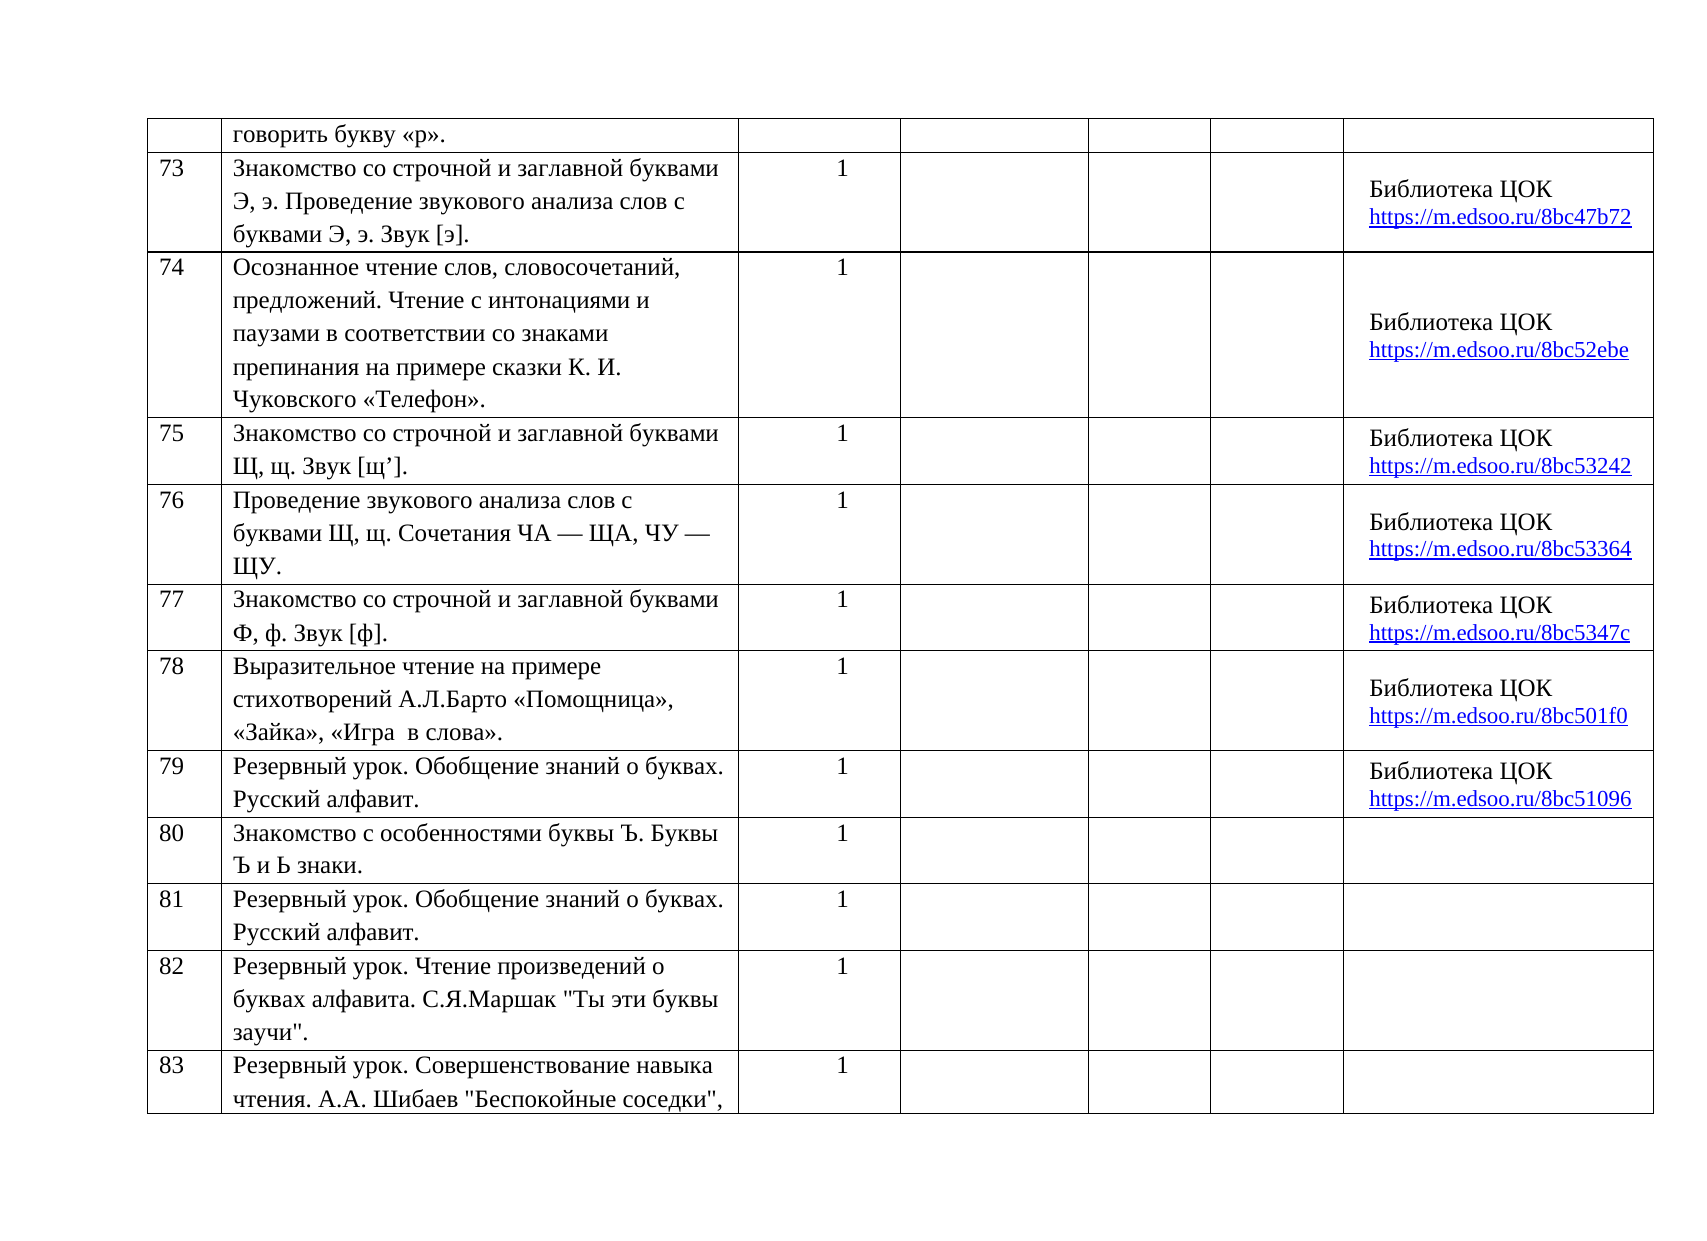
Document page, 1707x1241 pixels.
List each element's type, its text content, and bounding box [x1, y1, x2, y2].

table_cell [1089, 253, 1210, 417]
table_cell 82 [148, 951, 221, 1049]
table_cell 81 [148, 884, 221, 950]
table_cell [1089, 651, 1210, 750]
table_cell Библиотека ЦОК https://m.edsoo.ru/8bc53364 [1344, 485, 1653, 583]
table_cell 78 [148, 651, 221, 750]
table_cell 1 [739, 418, 900, 484]
table_cell [1089, 884, 1210, 950]
table_cell [1089, 485, 1210, 583]
table_cell [1344, 884, 1653, 950]
table_cell Осознанное чтение слов, словосочетаний, предложений. Чтение с интонациями и паузами в соответствии со знаками препинания на примере сказки К. И. Чуковского «Телефон». [222, 253, 738, 417]
table_cell [1089, 153, 1210, 251]
table_cell 1 [739, 485, 900, 583]
table_cell [1089, 818, 1210, 883]
table_cell [1089, 1051, 1210, 1112]
table_cell Резервный урок. Чтение произведений о буквах алфавита. С.Я.Маршак "Ты эти буквы заучи". [222, 951, 738, 1049]
table_cell Библиотека ЦОК https://m.edsoo.ru/8bc47b72 [1344, 153, 1653, 251]
table_cell [1089, 951, 1210, 1049]
table_cell [1211, 119, 1343, 152]
table_cell Резервный урок. Обобщение знаний о буквах. Русский алфавит. [222, 751, 738, 817]
table_cell 1 [739, 818, 900, 883]
table_cell Выразительное чтение на примере стихотворений А.Л.Барто «Помощница», «Зайка», «Игра в слова». [222, 651, 738, 750]
table_cell [1344, 951, 1653, 1049]
table_cell 73 [148, 153, 221, 251]
table_cell [1211, 585, 1343, 650]
table_cell Библиотека ЦОК https://m.edsoo.ru/8bc5347c [1344, 585, 1653, 650]
table_cell [901, 253, 1088, 417]
table_cell 74 [148, 253, 221, 417]
table_cell 72 [148, 119, 221, 152]
table_cell 83 [148, 1051, 221, 1112]
table_cell 79 [148, 751, 221, 817]
table_cell 1 [739, 585, 900, 650]
table_cell 75 [148, 418, 221, 484]
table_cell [222, 1051, 738, 1112]
table_cell [1211, 751, 1343, 817]
table_cell [1211, 485, 1343, 583]
table_cell [901, 951, 1088, 1049]
table_cell Библиотека ЦОК https://m.edsoo.ru/8bc51096 [1344, 751, 1653, 817]
table_cell 1 [739, 153, 900, 251]
table_cell Библиотека ЦОК https://m.edsoo.ru/8bc53242 [1344, 418, 1653, 484]
table_cell Знакомство со строчной и заглавной буквами Ф, ф. Звук [ф]. [222, 585, 738, 650]
table_cell [901, 1051, 1088, 1112]
table_cell 80 [148, 818, 221, 883]
table_cell 1 [739, 253, 900, 417]
table_cell 1 [739, 884, 900, 950]
table_cell [1089, 751, 1210, 817]
table_cell Проведение звукового анализа слов с буквами Щ, щ. Сочетания ЧА — ЩА, ЧУ — ЩУ. [222, 485, 738, 583]
table_cell [1211, 418, 1343, 484]
table_cell [1211, 951, 1343, 1049]
table_cell 1 [739, 119, 900, 152]
table_cell [901, 751, 1088, 817]
table_cell [901, 119, 1088, 152]
table_cell Библиотека ЦОК https://m.edsoo.ru/8bc501f0 [1344, 651, 1653, 750]
table_cell [1089, 418, 1210, 484]
table_cell [901, 153, 1088, 251]
table_cell [1089, 585, 1210, 650]
table_cell 1 [739, 1051, 900, 1112]
table_cell [1211, 153, 1343, 251]
table_cell [1344, 1051, 1653, 1112]
table_cell 1 [739, 951, 900, 1049]
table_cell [1344, 119, 1653, 152]
table_cell 77 [148, 585, 221, 650]
table_cell [901, 485, 1088, 583]
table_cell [222, 119, 738, 152]
table_cell [901, 651, 1088, 750]
table_cell [1344, 818, 1653, 883]
table_cell [1211, 818, 1343, 883]
table_cell [901, 418, 1088, 484]
table_cell [901, 884, 1088, 950]
table_cell Резервный урок. Обобщение знаний о буквах. Русский алфавит. [222, 884, 738, 950]
table_cell Знакомство с особенностями буквы Ъ. Буквы Ъ и Ь знаки. [222, 818, 738, 883]
table_cell [1089, 119, 1210, 152]
table_cell [1211, 884, 1343, 950]
table_cell [1211, 1051, 1343, 1112]
table_cell [1211, 253, 1343, 417]
table_cell Библиотека ЦОК https://m.edsoo.ru/8bc52ebe [1344, 253, 1653, 417]
table_cell [901, 585, 1088, 650]
table_cell Знакомство со строчной и заглавной буквами Щ, щ. Звук [щ’]. [222, 418, 738, 484]
table_cell 76 [148, 485, 221, 583]
table_cell [1211, 651, 1343, 750]
table_cell 1 [739, 751, 900, 817]
table_cell [901, 818, 1088, 883]
table_cell 1 [739, 651, 900, 750]
table_cell Знакомство со строчной и заглавной буквами Э, э. Проведение звукового анализа слов с буквами Э, э. Звук [э]. [222, 153, 738, 251]
